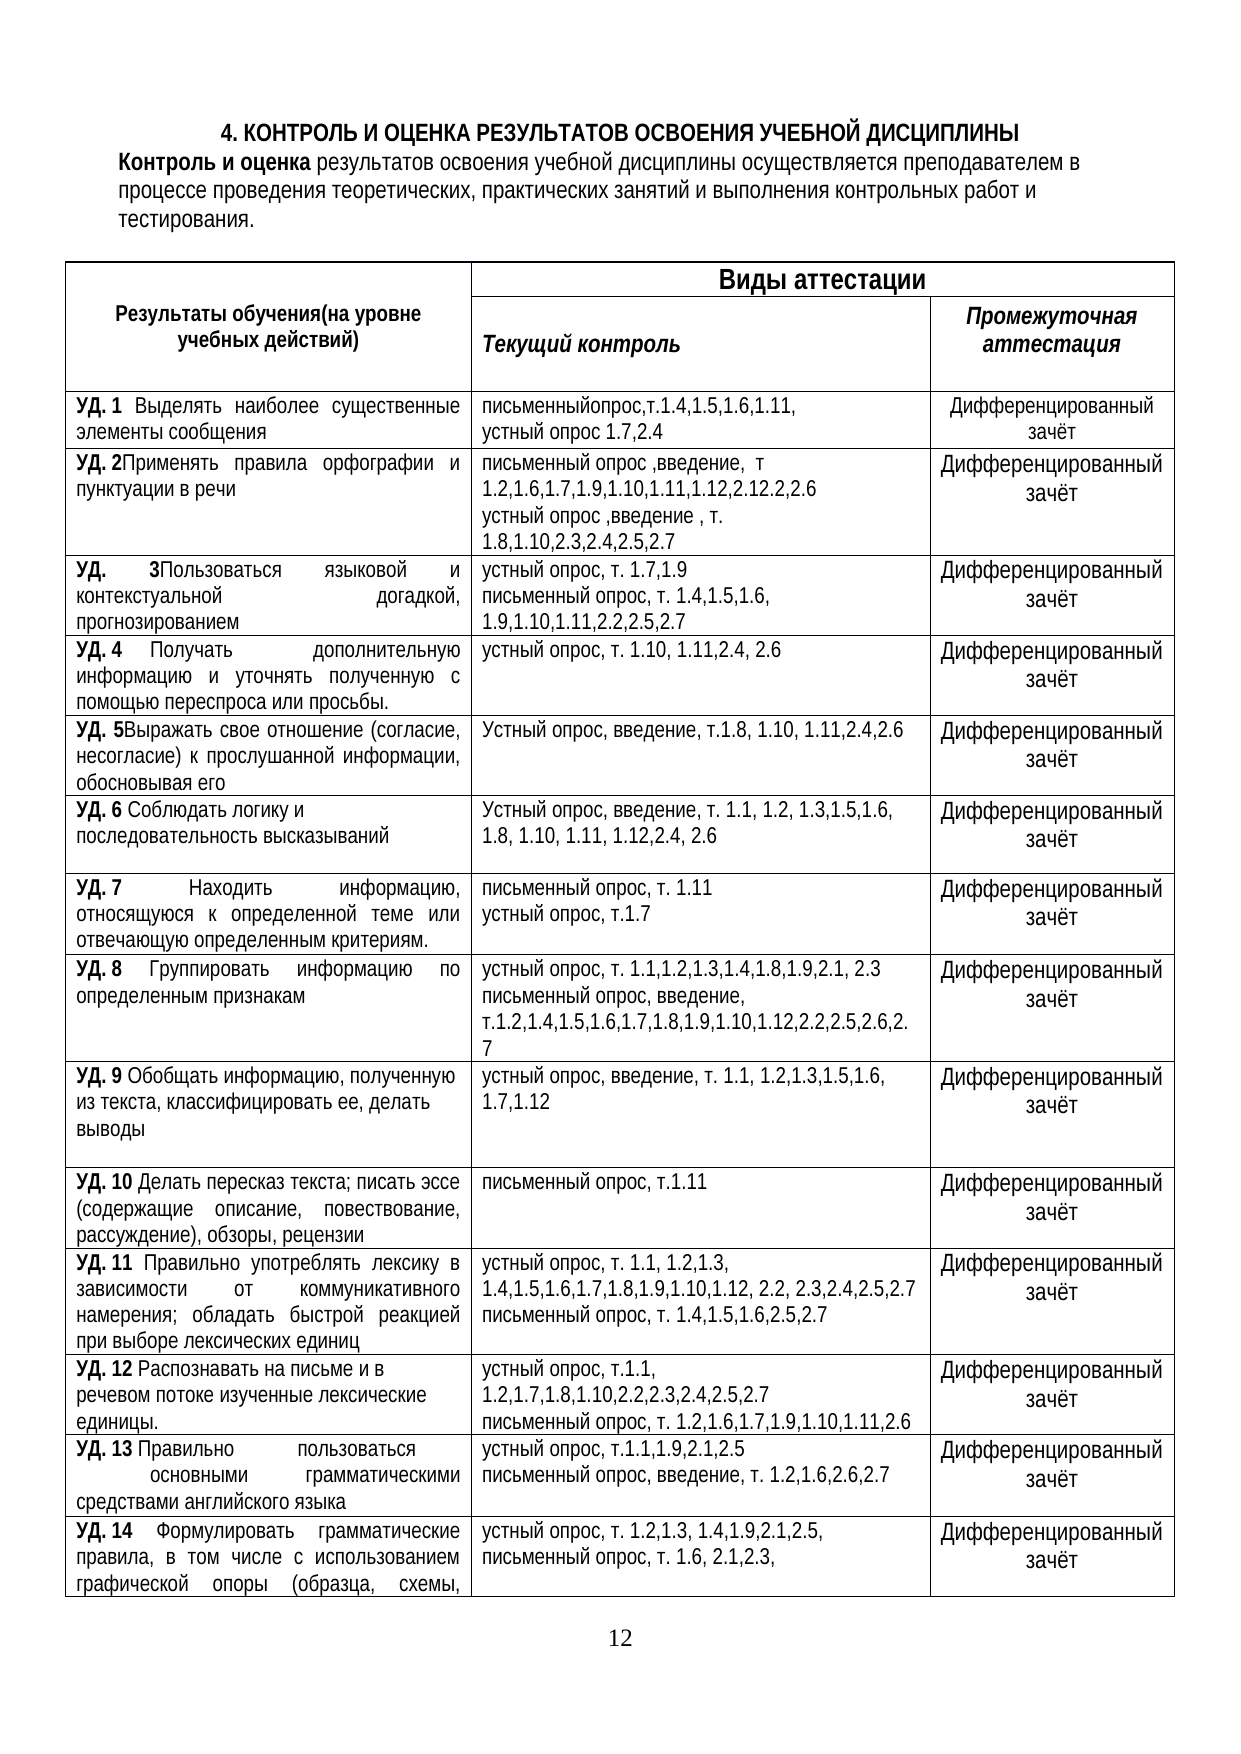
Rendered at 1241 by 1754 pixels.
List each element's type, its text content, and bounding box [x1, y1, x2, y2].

table_header Результаты обучения(на уровне учебных действий) [66, 263, 471, 391]
table_cell УД. 6 Соблюдать логику и последовательность высказываний [66, 796, 471, 873]
table_cell Дифференцированный зачёт [931, 874, 1174, 954]
table_cell УД. 9 Обобщать информацию, полученную из текста, классифицировать ее, делать выводы [66, 1062, 471, 1167]
table_cell письменный опрос ,введение, т 1.2,1.6,1.7,1.9,1.10,1.11,1.12,2.12.2,2.6 устный опрос ,введение , т. 1.8,1.10,2.3,2.4,2.5,2.7 [472, 449, 930, 554]
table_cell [931, 1517, 1174, 1596]
table_cell УД. 12 Распознавать на письме и в речевом потоке изученные лексические единицы. [66, 1355, 471, 1434]
table_cell Устный опрос, введение, т. 1.1, 1.2, 1.3,1.5,1.6, 1.8, 1.10, 1.11, 1.12,2.4, 2.6 [472, 796, 930, 873]
table_cell УД. 10 Делать пересказ текста; писать эссе (содержащие описание, повествование, рассуждение), обзоры, рецензии [66, 1168, 471, 1247]
table_cell Дифференцированный зачёт [931, 1435, 1174, 1516]
table_header Виды аттестации [472, 263, 1174, 296]
table_cell устный опрос, т. 1.10, 1.11,2.4, 2.6 [472, 636, 930, 715]
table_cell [66, 1517, 471, 1596]
table_cell Дифференцированный зачёт [931, 955, 1174, 1061]
table_cell Дифференцированный зачёт [931, 1168, 1174, 1247]
text Контроль и оценка результатов освоения учебной дисциплины осуществляется преподавателем в процессе проведения теоретических, практических занятий и выполнения контрольных работ и тестирования. [118, 147, 1122, 233]
table_cell УД. 7 Находить информацию, относящуюся к определенной теме или отвечающую определенным критериям. [66, 874, 471, 954]
table_cell устный опрос, введение, т. 1.1, 1.2,1.3,1.5,1.6, 1.7,1.12 [472, 1062, 930, 1167]
table_cell УД. 13 Правильно пользоваться основными грамматическими средствами английского языка [66, 1435, 471, 1516]
table_cell Промежуточная аттестация [931, 297, 1174, 391]
table_cell УД. 3Пользоваться языковой и контекстуальной догадкой, прогнозированием [66, 556, 471, 634]
table_cell Устный опрос, введение, т.1.8, 1.10, 1.11,2.4,2.6 [472, 716, 930, 795]
table_cell Текущий контроль [472, 297, 930, 391]
table_cell УД. 4 Получать дополнительную информацию и уточнять полученную с помощью переспроса или просьбы. [66, 636, 471, 715]
table_cell устный опрос, т. 1.1, 1.2,1.3, 1.4,1.5,1.6,1.7,1.8,1.9,1.10,1.12, 2.2, 2.3,2.4,2.5,2.7 письменный опрос, т. 1.4,1.5,1.6,2.5,2.7 [472, 1249, 930, 1354]
table_cell УД. 8 Группировать информацию по определенным признакам [66, 955, 471, 1061]
table_cell Дифференцированный зачёт [931, 449, 1174, 554]
table_cell Дифференцированный зачёт [931, 716, 1174, 795]
table_cell устный опрос, т.1.1, 1.2,1.7,1.8,1.10,2.2,2.3,2.4,2.5,2.7 письменный опрос, т. 1.2,1.6,1.7,1.9,1.10,1.11,2.6 [472, 1355, 930, 1434]
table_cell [472, 1517, 930, 1596]
table_cell Дифференцированный зачёт [931, 1062, 1174, 1167]
table_cell устный опрос, т. 1.7,1.9 письменный опрос, т. 1.4,1.5,1.6, 1.9,1.10,1.11,2.2,2.5,2.7 [472, 556, 930, 634]
table_cell Дифференцированный зачёт [931, 1355, 1174, 1434]
table_cell УД. 11 Правильно употреблять лексику в зависимости от коммуникативного намерения; обладать быстрой реакцией при выборе лексических единиц [66, 1249, 471, 1354]
table_cell Дифференцированный зачёт [931, 392, 1174, 448]
table_cell Дифференцированный зачёт [931, 636, 1174, 715]
table_cell УД. 5Выражать свое отношение (согласие, несогласие) к прослушанной информации, обосновывая его [66, 716, 471, 795]
table_cell УД. 2Применять правила орфографии и пунктуации в речи [66, 449, 471, 554]
table_cell УД. 1 Выделять наиболее существенные элементы сообщения [66, 392, 471, 448]
table_cell Дифференцированный зачёт [931, 556, 1174, 634]
table_cell письменныйопрос,т.1.4,1.5,1.6,1.11, устный опрос 1.7,2.4 [472, 392, 930, 448]
table_cell письменный опрос, т.1.11 [472, 1168, 930, 1247]
table_cell устный опрос, т.1.1,1.9,2.1,2.5 письменный опрос, введение, т. 1.2,1.6,2.6,2.7 [472, 1435, 930, 1516]
text 4. КОНТРОЛЬ И ОЦЕНКА РЕЗУЛЬТАТОВ ОСВОЕНИЯ УЧЕБНОЙ ДИСЦИПЛИНЫ [118, 118, 1122, 147]
table_cell письменный опрос, т. 1.11 устный опрос, т.1.7 [472, 874, 930, 954]
table_cell устный опрос, т. 1.1,1.2,1.3,1.4,1.8,1.9,2.1, 2.3 письменный опрос, введение, т.1.2,1.4,1.5,1.6,1.7,1.8,1.9,1.10,1.12,2.2,2.5,2.6,2.7 [472, 955, 930, 1061]
table_cell Дифференцированный зачёт [931, 1249, 1174, 1354]
table_cell Дифференцированный зачёт [931, 796, 1174, 873]
